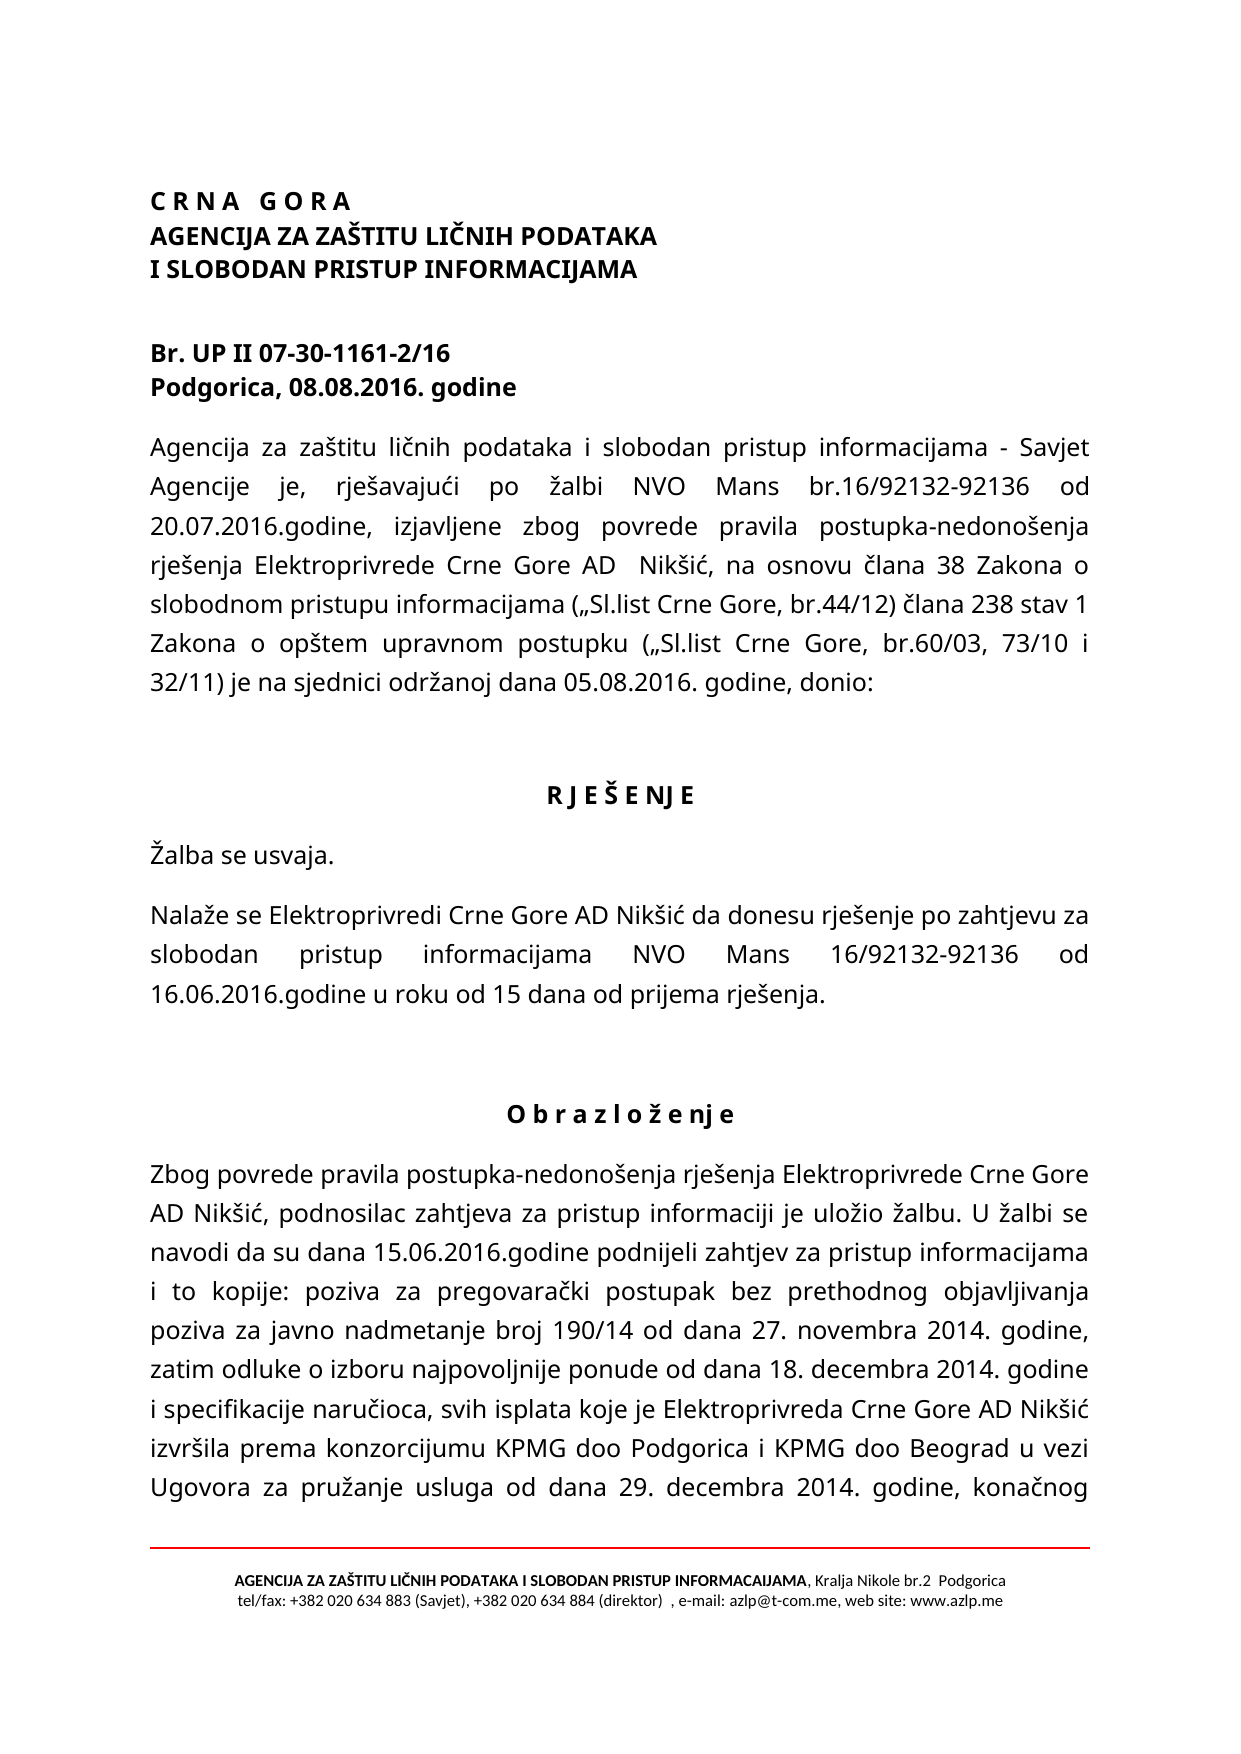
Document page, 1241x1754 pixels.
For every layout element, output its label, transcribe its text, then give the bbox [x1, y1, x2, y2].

text Podgorica, 08.08.2016. godine [150, 370, 1090, 404]
text I SLOBODAN PRISTUP INFORMACIJAMA [150, 252, 1090, 286]
text Nalaže se Elektroprivredi Crne Gore AD Nikšić da donesu rješenje po zahtjevu za slobodan pristup informacijama NVO Mans 16/92132-92136 od 16.06.2016.godine u roku od 15 dana od prijema rješenja. [150, 898, 1090, 1010]
text R J E Š E NJ E [150, 778, 1090, 812]
text AGENCIJA ZA ZAŠTITU LIČNIH PODATAKA [150, 218, 1090, 252]
text Br. UP II 07-30-1161-2/16 [150, 336, 1090, 370]
text C R N A G O R A [150, 184, 1090, 218]
text Žalba se usvaja. [150, 838, 1090, 872]
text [150, 1156, 1090, 1504]
text O b r a z l o ž e nj e [150, 1096, 1090, 1130]
text Agencija za zaštitu ličnih podataka i slobodan pristup informacijama - Savjet Agencije je, rješavajući po žalbi NVO Mans br.16/92132-92136 od 20.07.2016.godine, izjavljene zbog povrede pravila postupka-nedonošenja rješenja Elektroprivrede Crne Gore AD Nikšić, na osnovu člana 38 Zakona o slobodnom pristupu informacijama („Sl.list Crne Gore, br.44/12) člana 238 stav 1 Zakona o opštem upravnom postupku („Sl.list Crne Gore, br.60/03, 73/10 i 32/11) je na sjednici održanoj dana 05.08.2016. godine, donio: [150, 430, 1090, 699]
